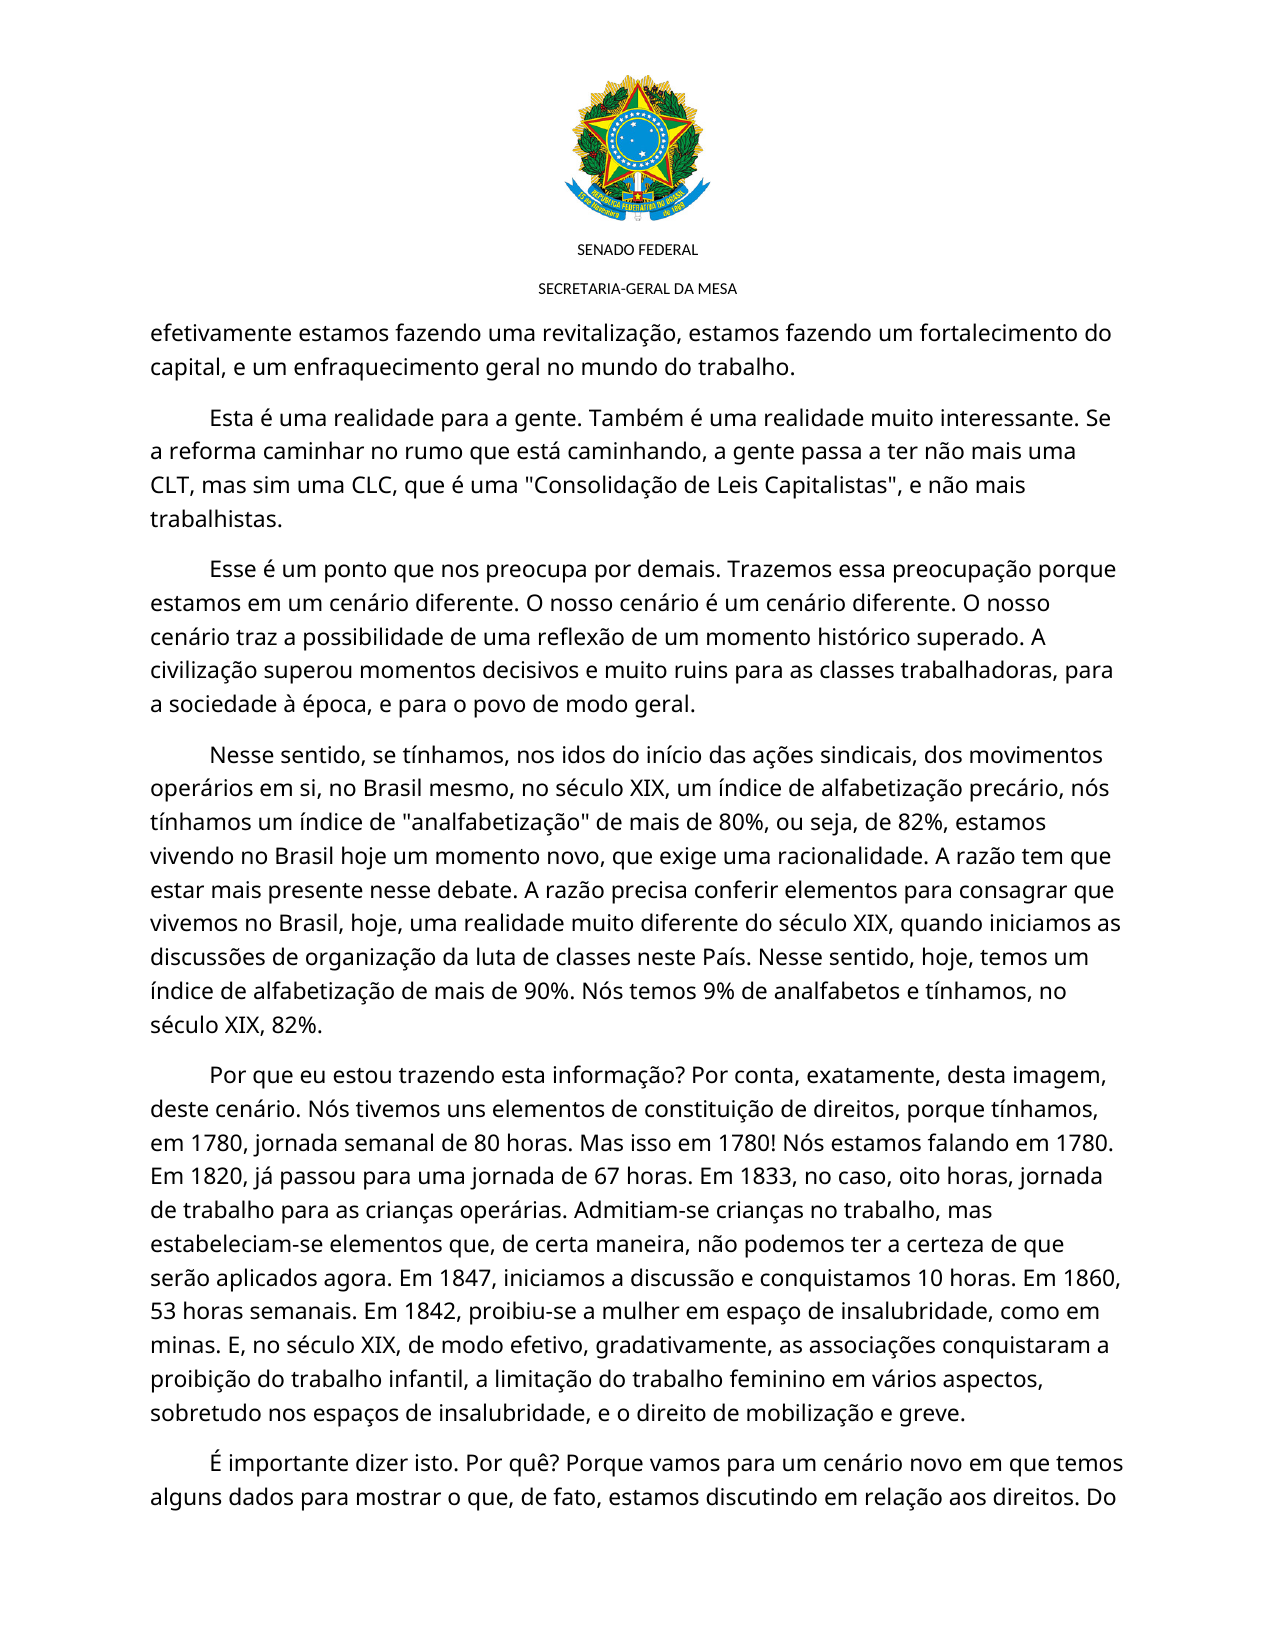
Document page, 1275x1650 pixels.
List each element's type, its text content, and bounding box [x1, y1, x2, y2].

text Por que eu estou trazendo esta informação? Por conta, exatamente, desta imagem, deste cenário. Nós tivemos uns elementos de constituição de direitos, porque tínhamos, em 1780, jornada semanal de 80 horas. Mas isso em 1780! Nós estamos falando em 1780. Em 1820, já passou para uma jornada de 67 horas. Em 1833, no caso, oito horas, jornada de trabalho para as crianças operárias. Admitiam-se crianças no trabalho, mas estabeleciam-se elementos que, de certa maneira, não podemos ter a certeza de que serão aplicados agora. Em 1847, iniciamos a discussão e conquistamos 10 horas. Em 1860, 53 horas semanais. Em 1842, proibiu-se a mulher em espaço de insalubridade, como em minas. E, no século XIX, de modo efetivo, gradativamente, as associações conquistaram a proibição do trabalho infantil, a limitação do trabalho feminino em vários aspectos, sobretudo nos espaços de insalubridade, e o direito de mobilização e greve. [150, 1059, 1125, 1428]
text Esta é uma realidade para a gente. Também é uma realidade muito interessante. Se a reforma caminhar no rumo que está caminhando, a gente passa a ter não mais uma CLT, mas sim uma CLC, que é uma "Consolidação de Leis Capitalistas", e não mais trabalhistas. [150, 401, 1125, 534]
text Esse é um ponto que nos preocupa por demais. Trazemos essa preocupação porque estamos em um cenário diferente. O nosso cenário é um cenário diferente. O nosso cenário traz a possibilidade de uma reflexão de um momento histórico superado. A civilização superou momentos decisivos e muito ruins para as classes trabalhadoras, para a sociedade à época, e para o povo de modo geral. [150, 553, 1125, 719]
picture [564, 75, 711, 221]
text Nesse sentido, se tínhamos, nos idos do início das ações sindicais, dos movimentos operários em si, no Brasil mesmo, no século XIX, um índice de alfabetização precário, nós tínhamos um índice de "analfabetização" de mais de 80%, ou seja, de 82%, estamos vivendo no Brasil hoje um momento novo, que exige uma racionalidade. A razão tem que estar mais presente nesse debate. A razão precisa conferir elementos para consagrar que vivemos no Brasil, hoje, uma realidade muito diferente do século XIX, quando iniciamos as discussões de organização da luta de classes neste País. Nesse sentido, hoje, temos um índice de alfabetização de mais de 90%. Nós temos 9% de analfabetos e tínhamos, no século XIX, 82%. [150, 738, 1125, 1040]
